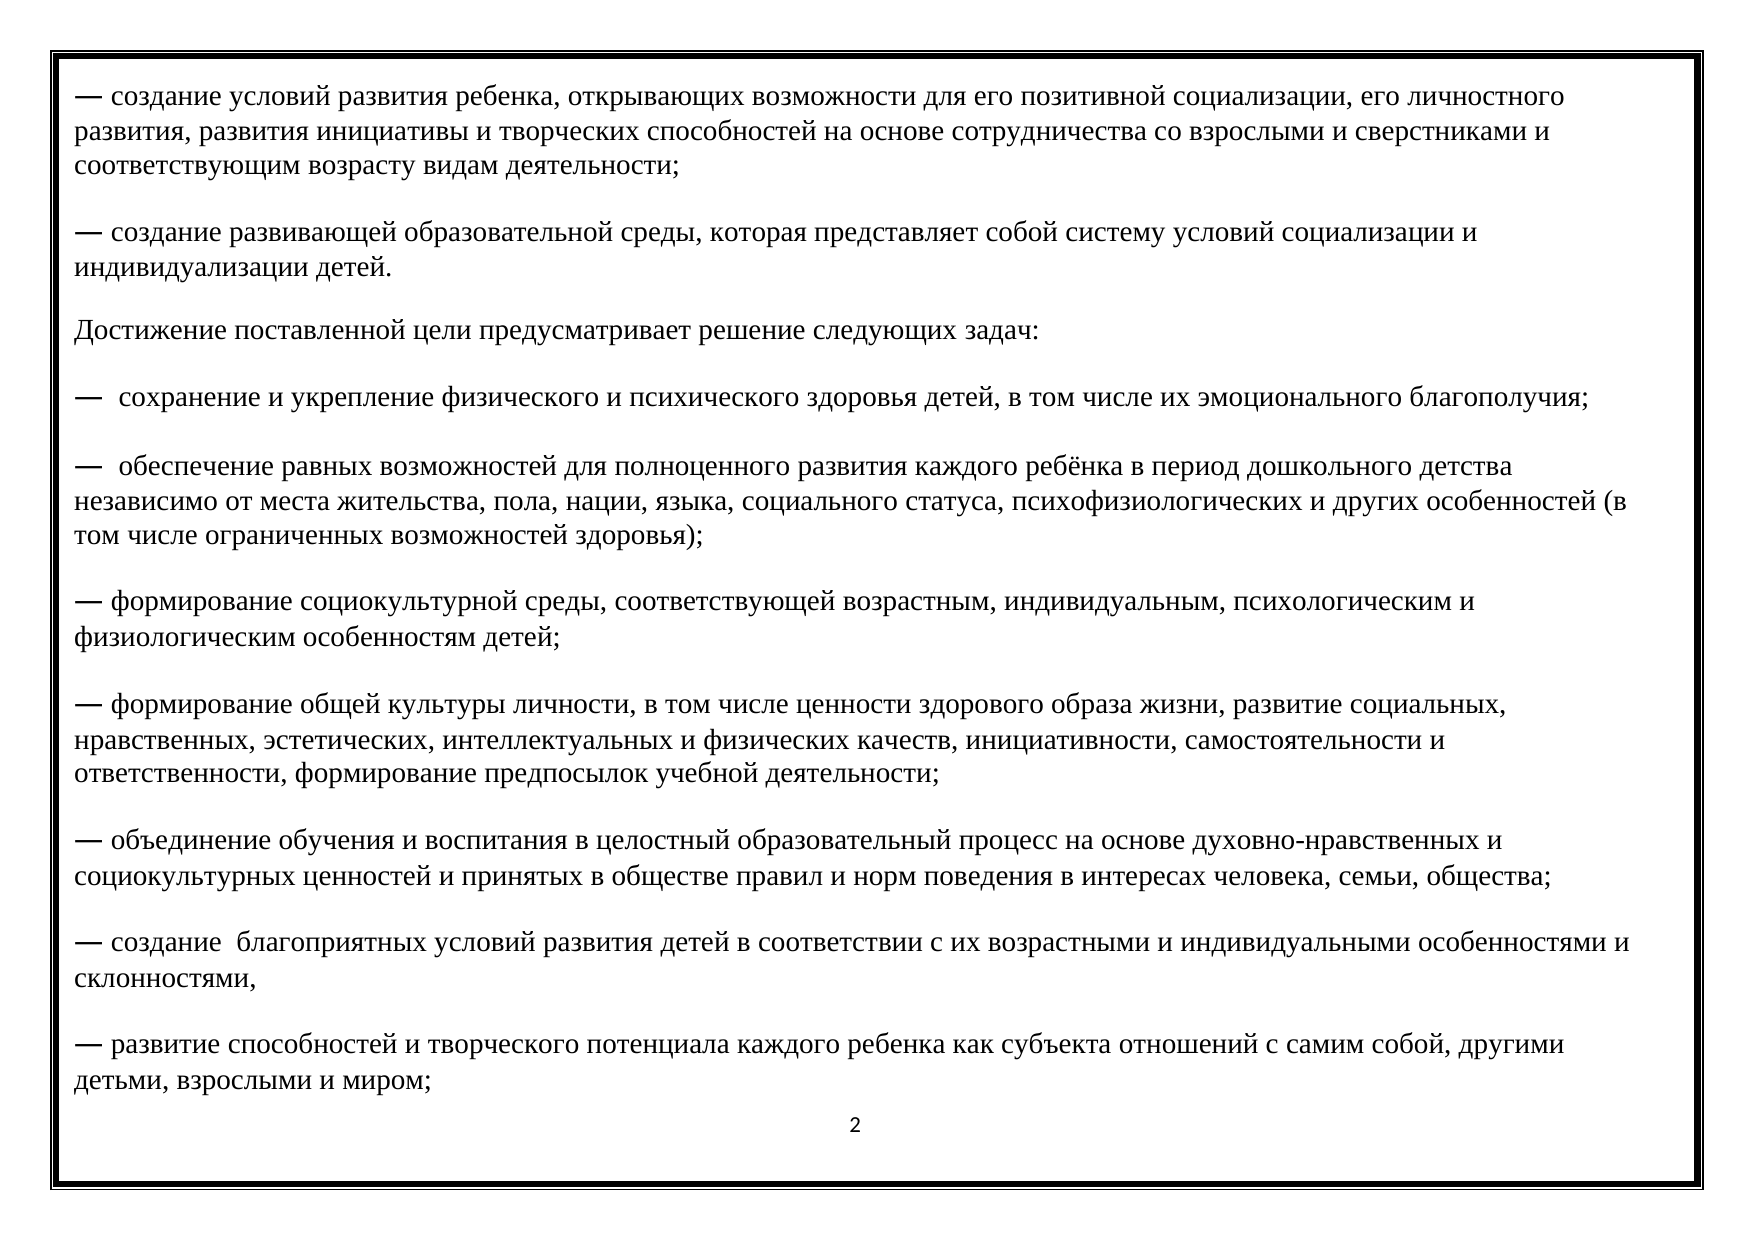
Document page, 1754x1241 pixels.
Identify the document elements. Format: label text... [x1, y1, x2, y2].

text — развитие способностей и творческого потенциала каждого ребенка как субъекта отношений с самим собой, другими детьми, взрослыми и миром; [74, 1023, 1636, 1096]
text — формирование общей культуры личности, в том числе ценности здорового образа жизни, развитие социальных, нравственных, эстетических, интеллектуальных и физических качеств, инициативности, самостоятельности и ответственности, формирование предпосылок учебной деятельности; [74, 682, 1636, 789]
text — объединение обучения и воспитания в целостный образовательный процесс на основе духовно-нравственных и социокультурных ценностей и принятых в обществе правил и норм поведения в интересах человека, семьи, общества; [74, 818, 1636, 891]
text — формирование социокультурной среды, соответствующей возрастным, индивидуальным, психологическим и физиологическим особенностям детей; [74, 580, 1636, 653]
text Достижение поставленной цели предусматривает решение следующих задач: [74, 312, 1636, 346]
text — создание развивающей образовательной среды, которая представляет собой систему условий социализации и индивидуализации детей. [74, 210, 1636, 283]
text — создание благоприятных условий развития детей в соответствии с их возрастными и индивидуальными особенностями и склонностями, [74, 920, 1636, 994]
text — сохранение и укрепление физического и психического здоровья детей, в том числе их эмоционального благополучия; [74, 375, 1636, 414]
text — обеспечение равных возможностей для полноценного развития каждого ребёнка в период дошкольного детства независимо от места жительства, пола, нации, языка, социального статуса, психофизиологических и других особенностей (в том числе ограниченных возможностей здоровья); [74, 444, 1636, 551]
text — создание условий развития ребенка, открывающих возможности для его позитивной социализации, его личностного развития, развития инициативы и творческих способностей на основе сотрудничества со взрослыми и сверстниками и соответствующим возрасту видам деятельности; [74, 74, 1636, 181]
